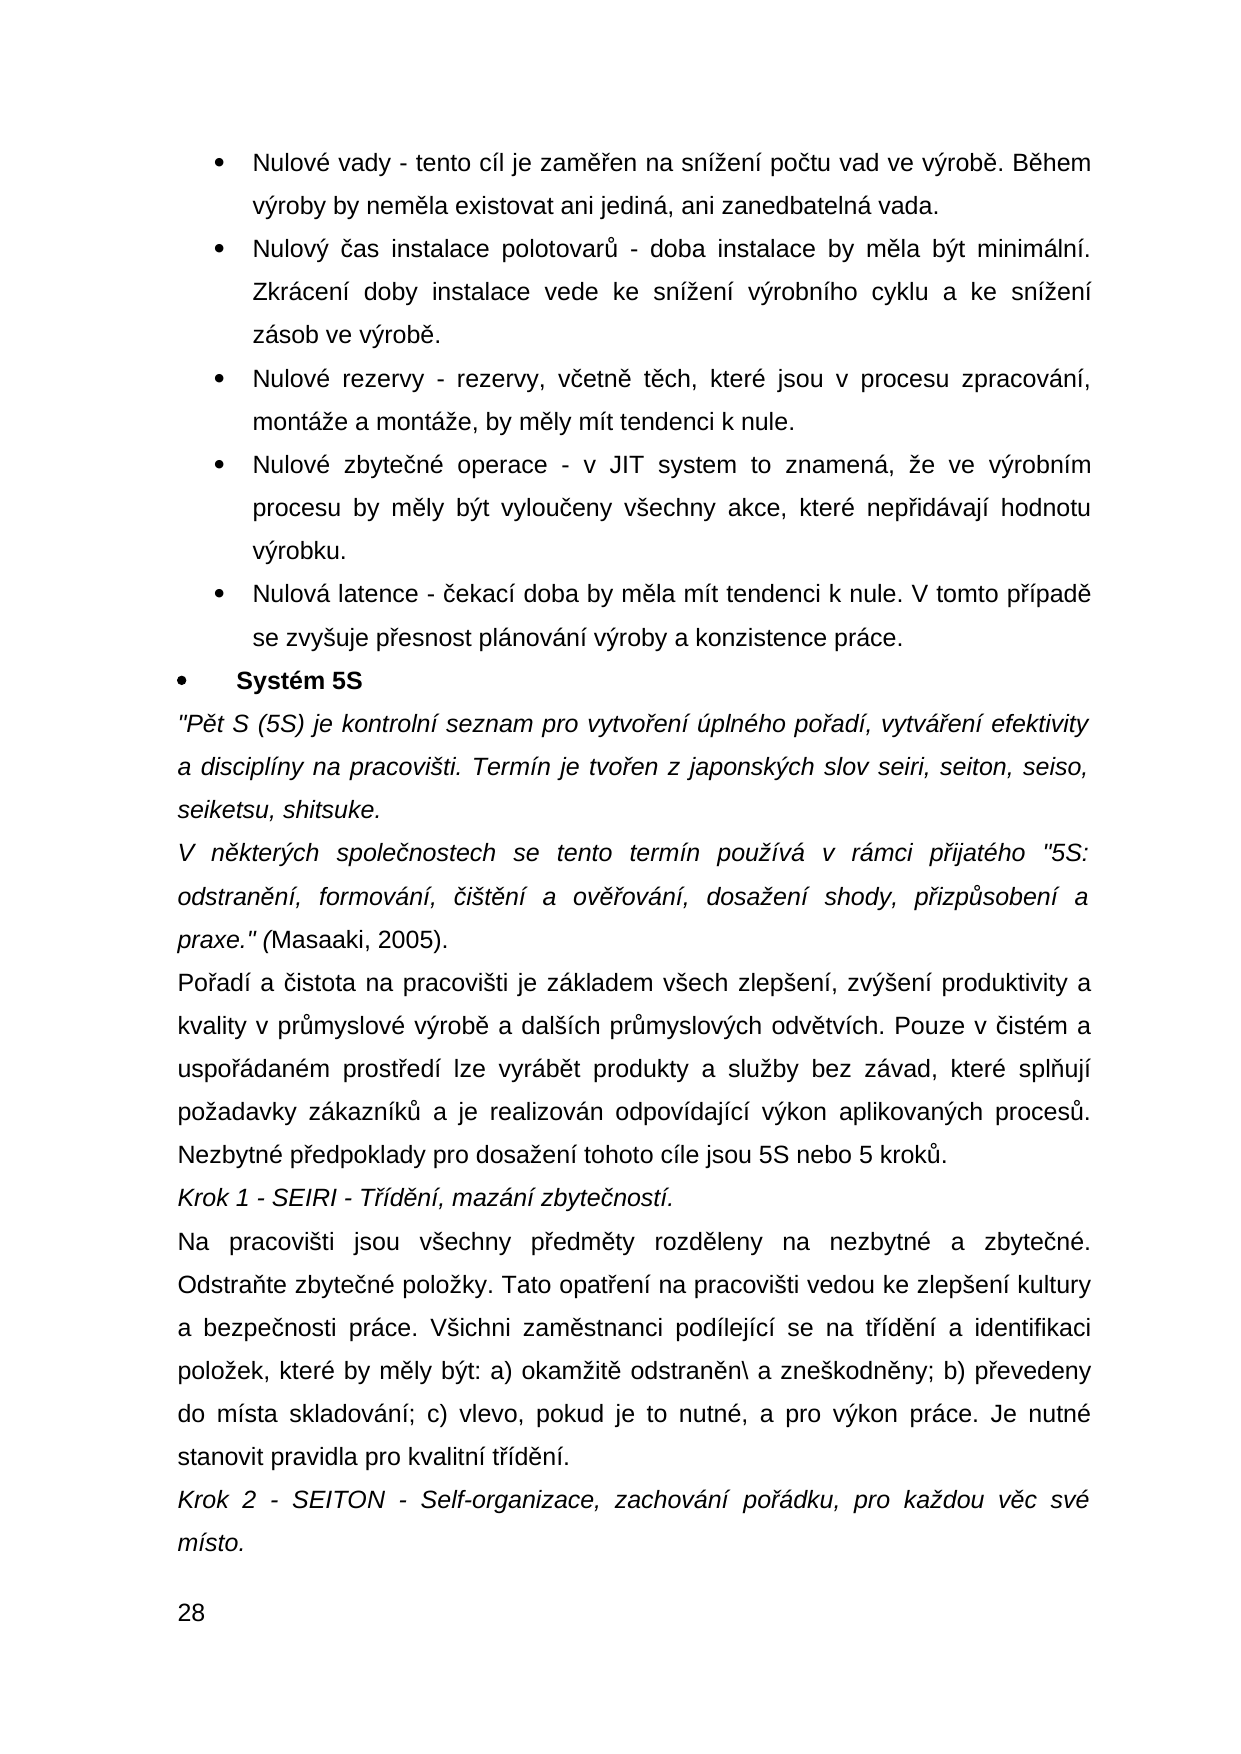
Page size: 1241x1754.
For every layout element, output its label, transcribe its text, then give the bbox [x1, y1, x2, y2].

text "Pět S (5S) je kontrolní seznam pro vytvoření úplného pořadí, vytváření efektivity a disciplíny na pracovišti. Termín je tvořen z japonských slov seiri, seiton, seiso, seiketsu, shitsuke. [177, 709, 1092, 824]
list Nulové zbytečné operace - v JIT system to znamená, že ve výrobním procesu by měly být vyloučeny všechny akce, které nepřidávají hodnotu výrobku. [215, 450, 1092, 565]
list Nulové vady - tento cíl je zaměřen na snížení počtu vad ve výrobě. Během výroby by neměla existovat ani jediná, ani zanedbatelná vada. [215, 148, 1092, 220]
list Nulová latence - čekací doba by měla mít tendenci k nule. V tomto případě se zvyšuje přesnost plánování výroby a konzistence práce. [215, 579, 1092, 651]
list Nulový čas instalace polotovarů - doba instalace by měla být minimální. Zkrácení doby instalace vede ke snížení výrobního cyklu a ke snížení zásob ve výrobě. [215, 234, 1092, 349]
list Systém 5S [177, 666, 1092, 694]
text Na pracovišti jsou všechny předměty rozděleny na nezbytné a zbytečné. Odstraňte zbytečné položky. Tato opatření na pracovišti vedou ke zlepšení kultury a bezpečnosti práce. Všichni zaměstnanci podílející se na třídění a identifikaci položek, které by měly být: a) okamžitě odstraněn\ a zneškodněny; b) převedeny do místa skladování; c) vlevo, pokud je to nutné, a pro výkon práce. Je nutné stanovit pravidla pro kvalitní třídění. [177, 1226, 1092, 1471]
text Krok 2 - SEITON - Self-organizace, zachování pořádku, pro každou věc své místo. [177, 1485, 1092, 1557]
text Pořadí a čistota na pracovišti je základem všech zlepšení, zvýšení produktivity a kvality v průmyslové výrobě a dalších průmyslových odvětvích. Pouze v čistém a uspořádaném prostředí lze vyrábět produkty a služby bez závad, které splňují požadavky zákazníků a je realizován odpovídající výkon aplikovaných procesů. Nezbytné předpoklady pro dosažení tohoto cíle jsou 5S nebo 5 kroků. [177, 968, 1092, 1169]
list Nulové rezervy - rezervy, včetně těch, které jsou v procesu zpracování, montáže a montáže, by měly mít tendenci k nule. [215, 363, 1092, 436]
text Krok 1 - SEIRI - Třídění, mazání zbytečností. [177, 1183, 1092, 1212]
text V některých společnostech se tento termín používá v rámci přijatého "5S: odstranění, formování, čištění a ověřování, dosažení shody, přizpůsobení a praxe." (Masaaki, 2005). [177, 838, 1092, 953]
